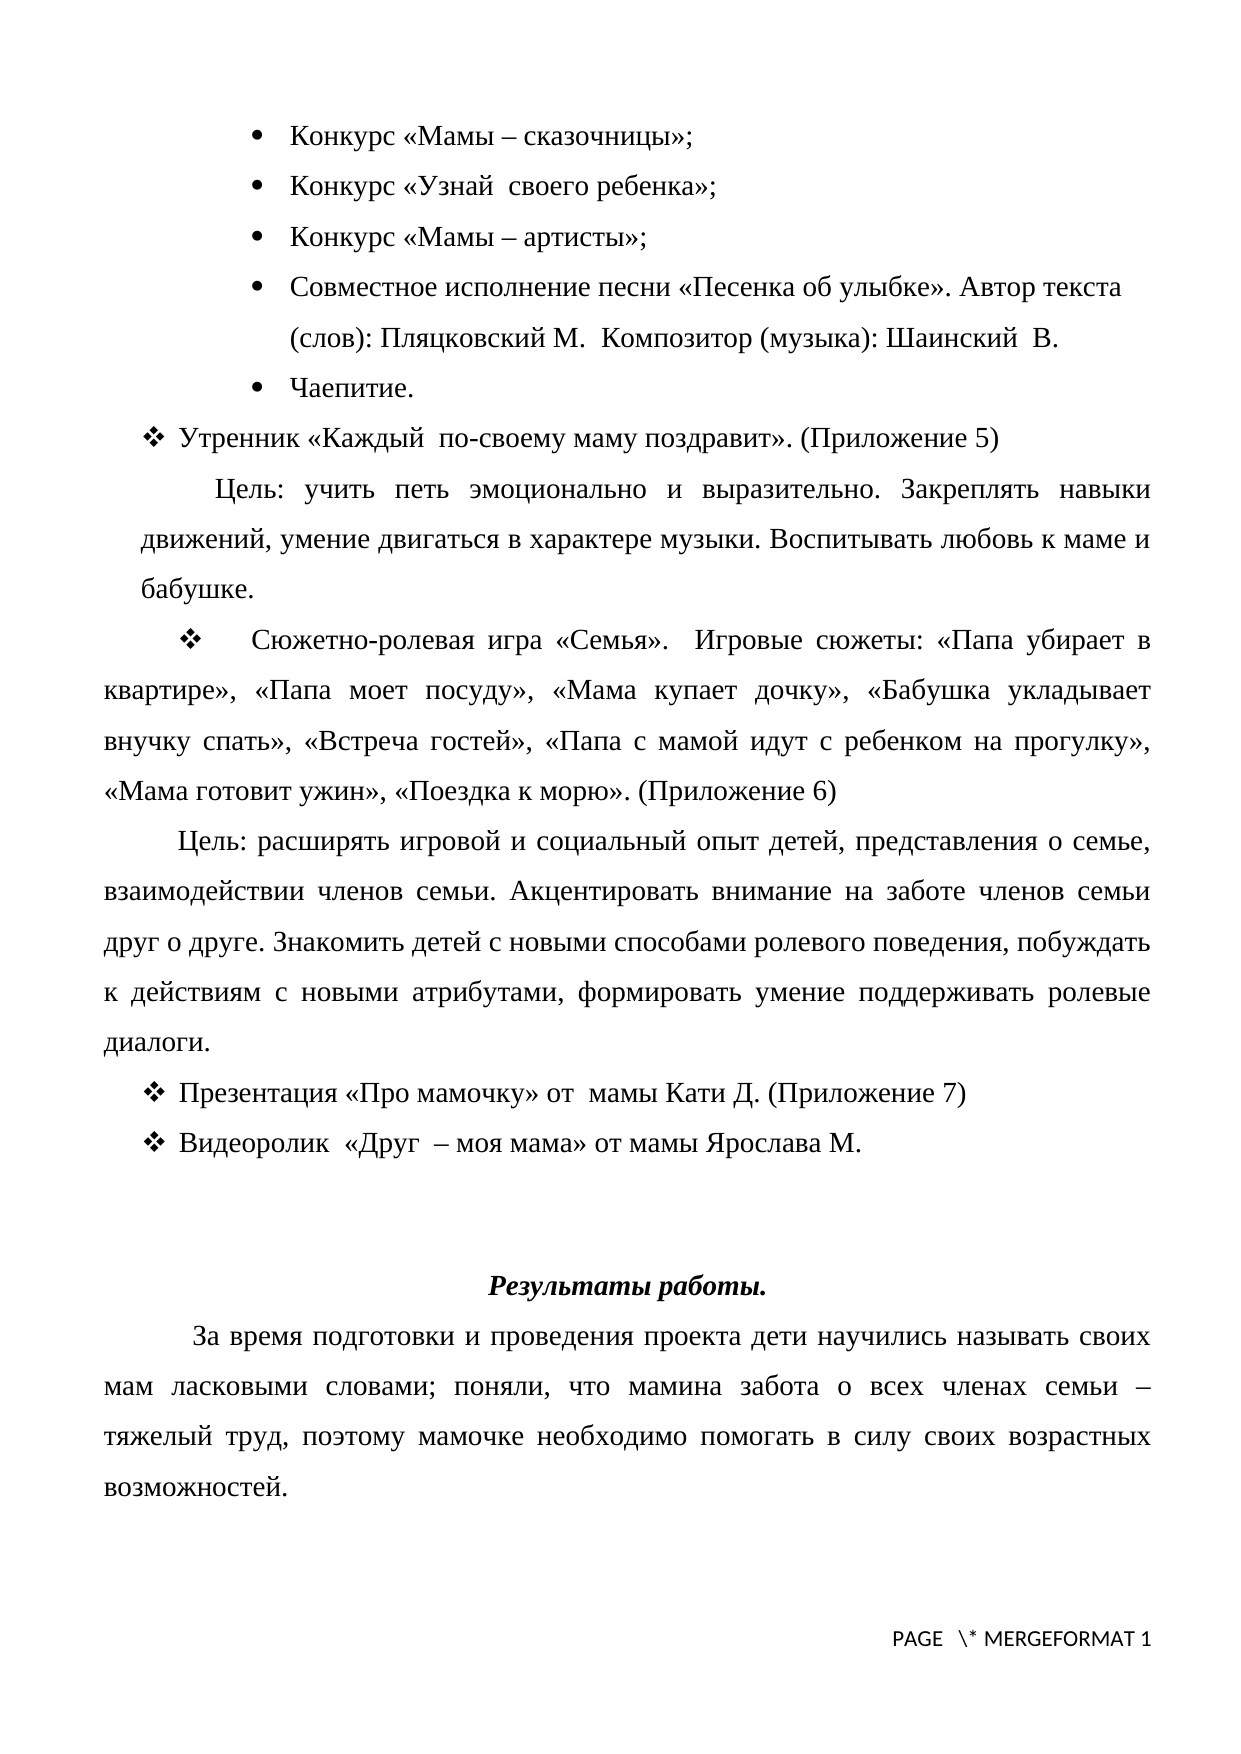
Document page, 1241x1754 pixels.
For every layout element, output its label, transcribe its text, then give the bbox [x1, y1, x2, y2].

list Сюжетно-ролевая игра «Семья». Игровые сюжеты: «Папа убирает в квартире», «Папа моет посуду», «Мама купает дочку», «Бабушка укладывает внучку спать», «Встреча гостей», «Папа с мамой идут с ребенком на прогулку», «Мама готовит ужин», «Поездка к морю». (Приложение 6) [103, 622, 1152, 806]
list Конкурс «Мамы – сказочницы»; [252, 118, 1152, 152]
text Цель: расширять игровой и социальный опыт детей, представления о семье, взаимодействии членов семьи. Акцентировать внимание на заботе членов семьи друг о друге. Знакомить детей с новыми способами ролевого поведения, побуждать к действиям с новыми атрибутами, формировать умение поддерживать ролевые диалоги. [103, 823, 1152, 1058]
list Конкурс «Мамы – артисты»; [252, 219, 1152, 253]
text Результаты работы. [103, 1268, 1152, 1301]
text За время подготовки и проведения проекта дети научились называть своих мам ласковыми словами; поняли, что мамина забота о всех членах семьи – тяжелый труд, поэтому мамочке необходимо помогать в силу своих возрастных возможностей. [103, 1318, 1152, 1502]
text Цель: учить петь эмоционально и выразительно. Закреплять навыки движений, умение двигаться в характере музыки. Воспитывать любовь к маме и бабушке. [141, 471, 1152, 605]
list Совместное исполнение песни «Песенка об улыбке». Автор текста (слов): Пляцковский М. Композитор (музыка): Шаинский В. [252, 269, 1152, 353]
list Конкурс «Узнай своего ребенка»; [252, 168, 1152, 202]
list Утренник «Каждый по-своему маму поздравит». (Приложение 5) [141, 421, 1152, 454]
list Чаепитие. [252, 370, 1152, 404]
list Видеоролик «Друг – моя мама» от мамы Ярослава М. [141, 1125, 1152, 1159]
list Презентация «Про мамочку» от мамы Кати Д. (Приложение 7) [141, 1075, 1152, 1108]
